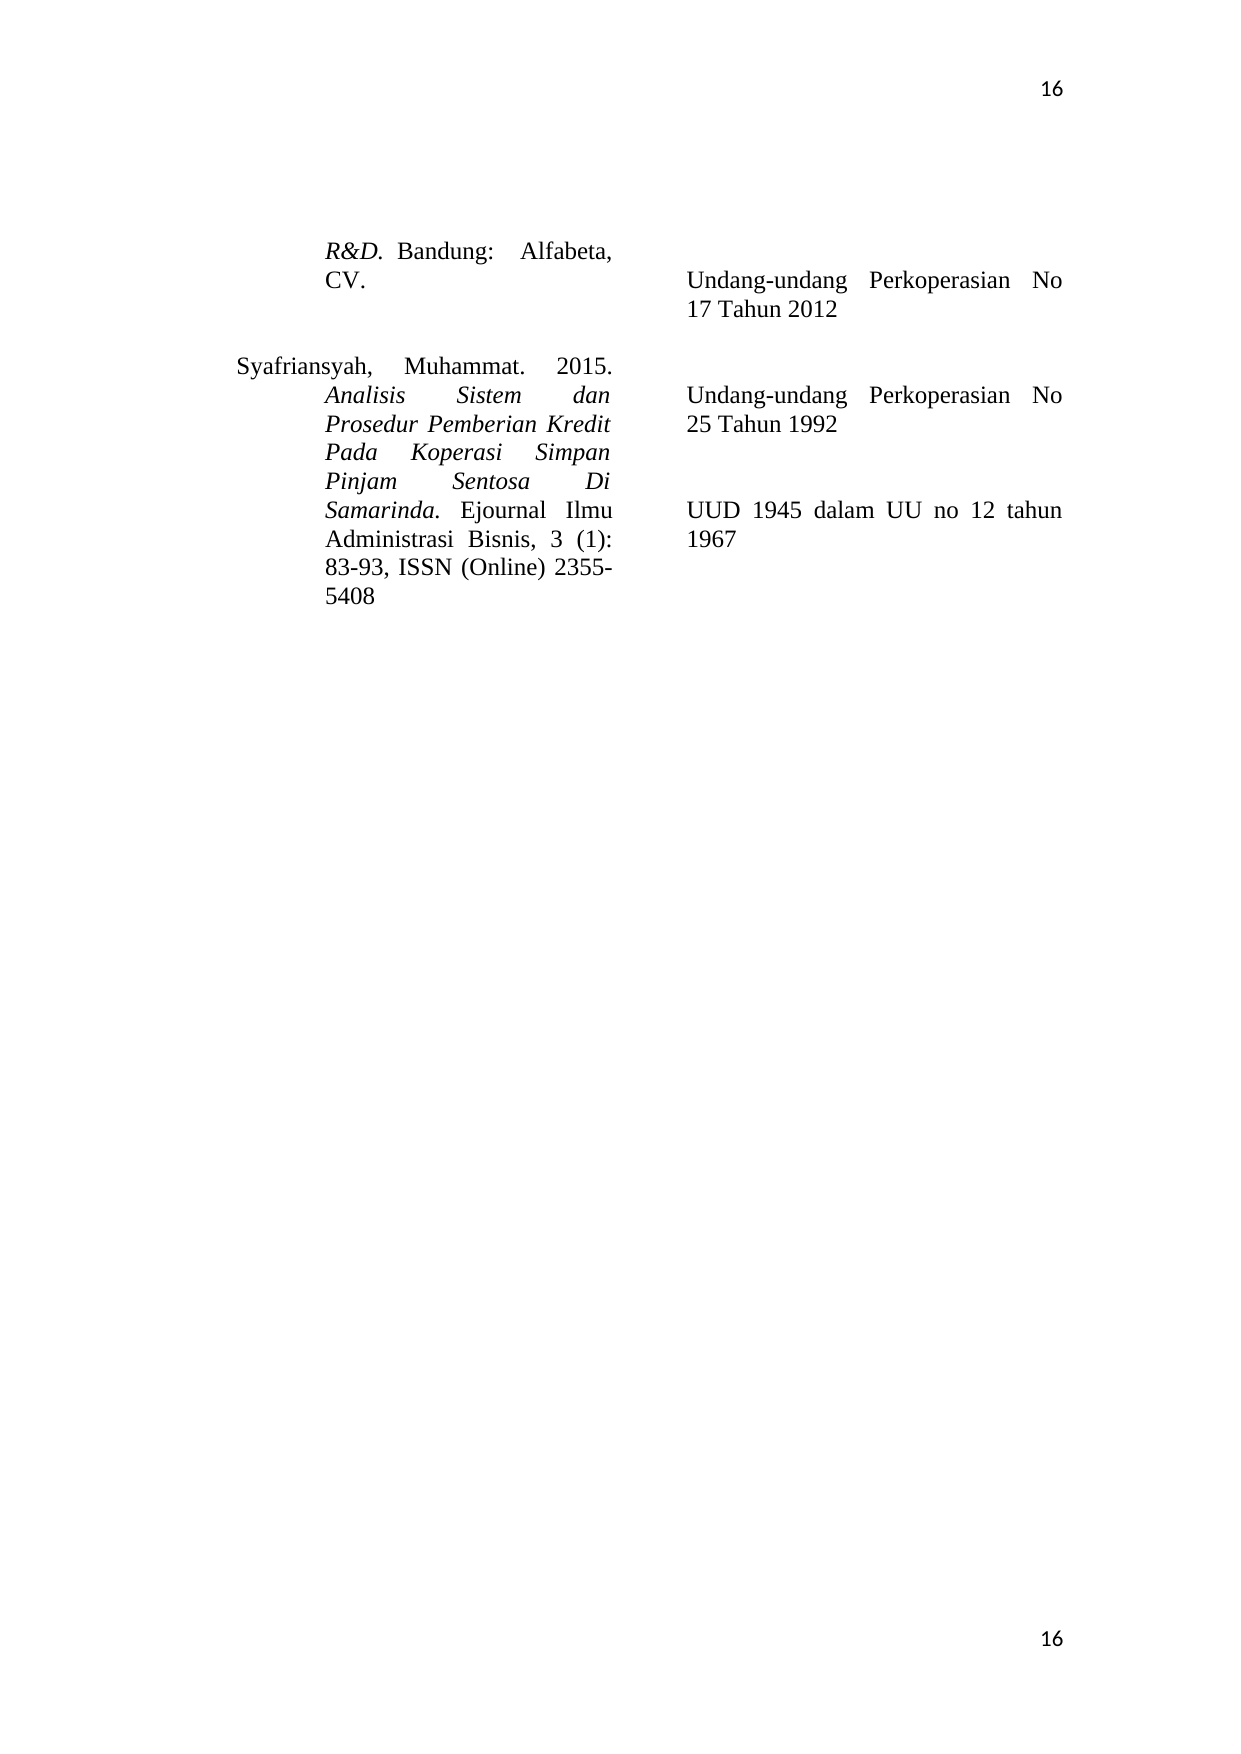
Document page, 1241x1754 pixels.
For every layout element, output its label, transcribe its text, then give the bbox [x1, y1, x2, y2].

text Syafriansyah, Muhammat. 2015. Analisis Sistem dan Prosedur Pemberian Kredit Pada Koperasi Simpan Pinjam Sentosa Di Samarinda. Ejournal Ilmu Administrasi Bisnis, 3 (1): 83-93, ISSN (Online) 2355-5408 [236, 351, 613, 610]
text UUD 1945 dalam UU no 12 tahun 1967 [686, 495, 1063, 552]
text Sugiyono. 2012. Metode Penelitian Kualitatif, Kuantitatif dan R&D. Bandung: Alfabeta, CV. [236, 236, 612, 294]
text Undang-undang Perkoperasian No 25 Tahun 1992 [686, 380, 1063, 437]
text Undang-undang Perkoperasian No 17 Tahun 2012 [686, 265, 1063, 322]
